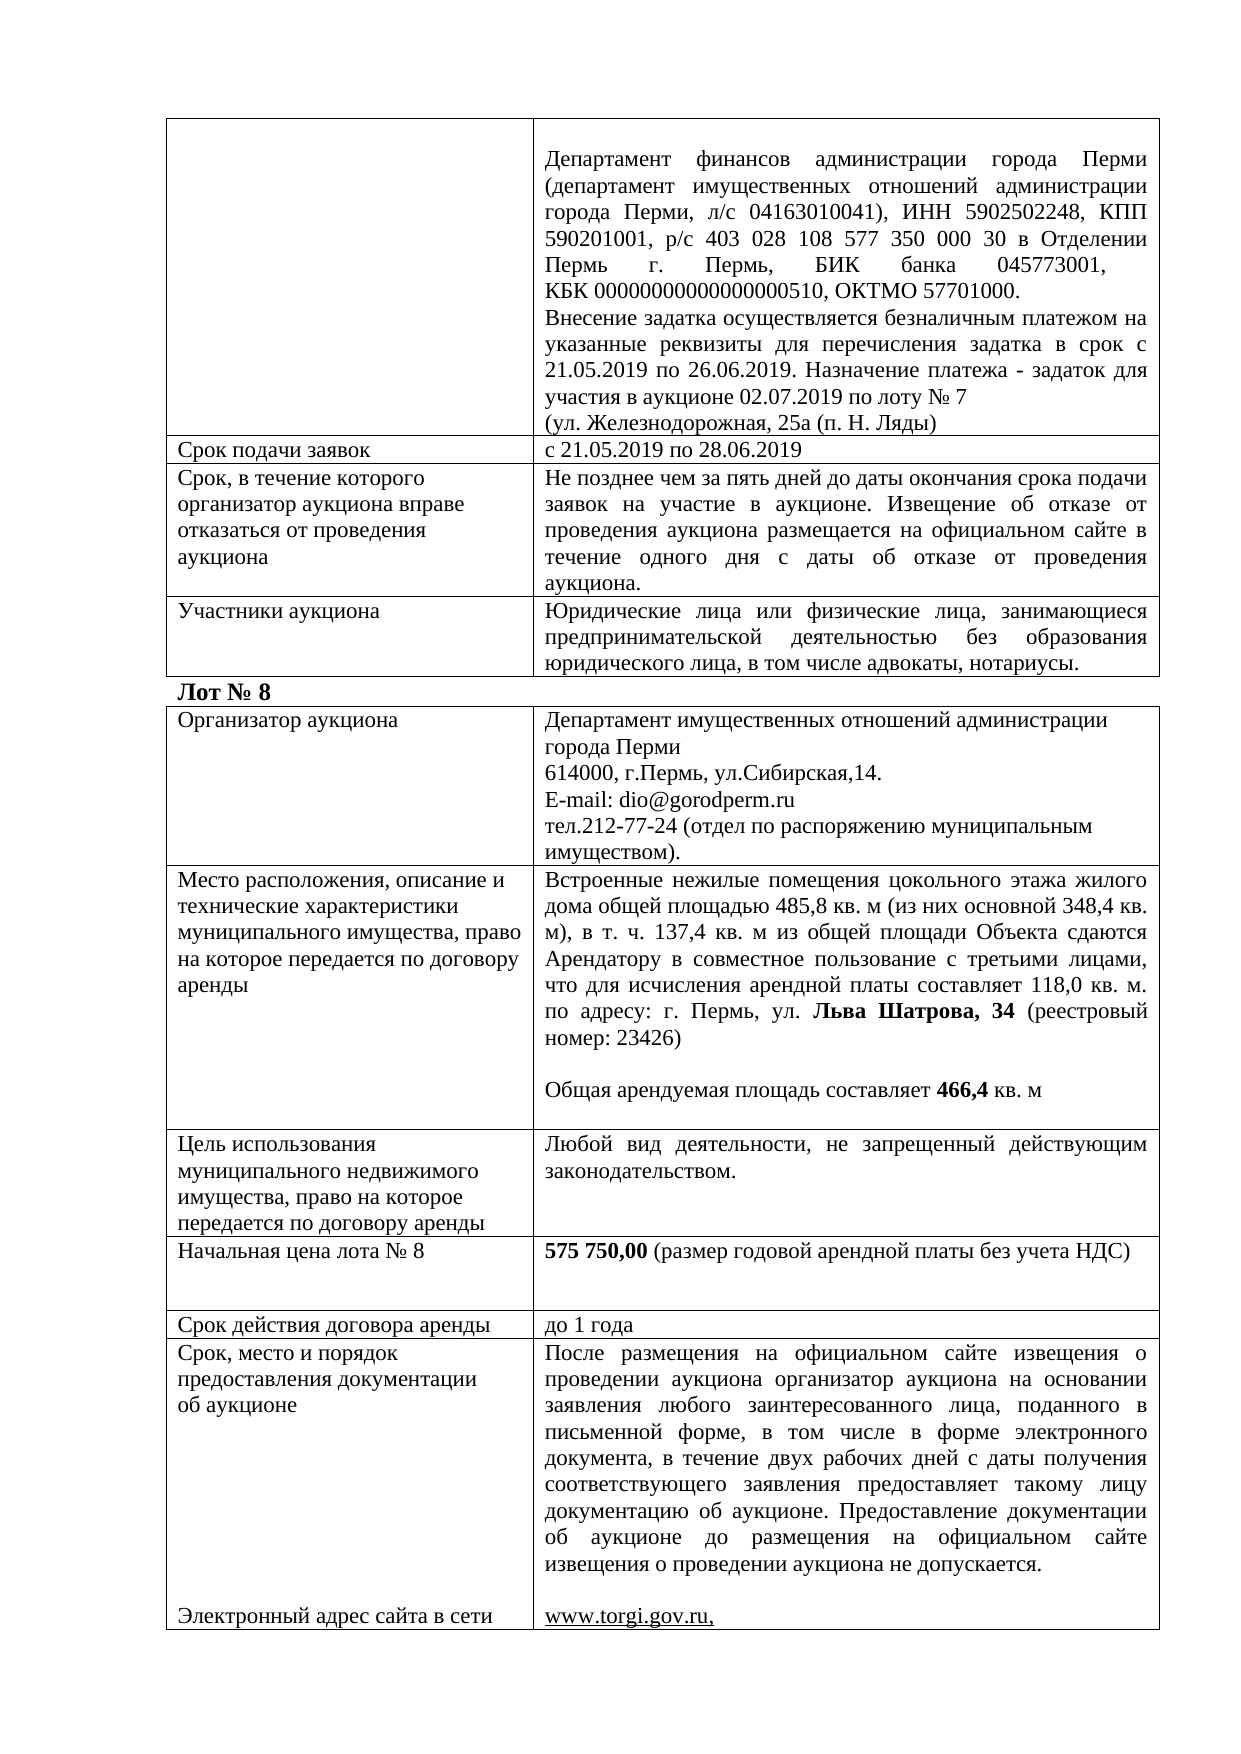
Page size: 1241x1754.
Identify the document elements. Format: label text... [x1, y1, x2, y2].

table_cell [167, 119, 533, 435]
text Лот № 8 [177, 677, 1152, 706]
table_header Организатор аукциона [167, 707, 533, 865]
table_cell Участники аукциона [167, 597, 533, 676]
table_cell до 1 года [534, 1311, 1159, 1338]
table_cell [167, 1339, 533, 1629]
table_header Департамент имущественных отношений администрации города Перми 614000, г.Пермь, ул.Сибирская,14. E-mail: dio@gorodperm.ru тел.212-77-24 (отдел по распоряжению муниципальным имуществом). [534, 707, 1159, 865]
table_cell 575 750,00 (размер годовой арендной платы без учета НДС) [534, 1237, 1159, 1310]
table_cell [534, 1339, 1159, 1629]
table_cell Не позднее чем за пять дней до даты окончания срока подачи заявок на участие в аукционе. Извещение об отказе от проведения аукциона размещается на официальном сайте в течение одного дня с даты об отказе от проведения аукциона. [534, 464, 1159, 596]
table_cell Срок действия договора аренды [167, 1311, 533, 1338]
table_cell с 21.05.2019 по 28.06.2019 [534, 436, 1159, 463]
table_cell Цель использования муниципального недвижимого имущества, право на которое передается по договору аренды [167, 1130, 533, 1236]
table_cell Срок, в течение которого организатор аукциона вправе отказаться от проведения аукциона [167, 464, 533, 596]
table_cell Встроенные нежилые помещения цокольного этажа жилого дома общей площадью 485,8 кв. м (из них основной 348,4 кв. м), в т. ч. 137,4 кв. м из общей площади Объекта сдаются Арендатору в совместное пользование с третьими лицами, что для исчисления арендной платы составляет 118,0 кв. м. по адресу: г. Пермь, ул. Льва Шатрова, 34 (реестровый номер: 23426) Общая арендуемая площадь составляет 466,4 кв. м [534, 866, 1159, 1129]
table_cell Срок подачи заявок [167, 436, 533, 463]
table_cell Любой вид деятельности, не запрещенный действующим законодательством. [534, 1130, 1159, 1236]
table_cell Место расположения, описание и технические характеристики муниципального имущества, право на которое передается по договору аренды [167, 866, 533, 1129]
table_cell Юридические лица или физические лица, занимающиеся предпринимательской деятельностью без образования юридического лица, в том числе адвокаты, нотариусы. [534, 597, 1159, 676]
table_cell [534, 119, 1159, 435]
table_cell Начальная цена лота № 8 [167, 1237, 533, 1310]
